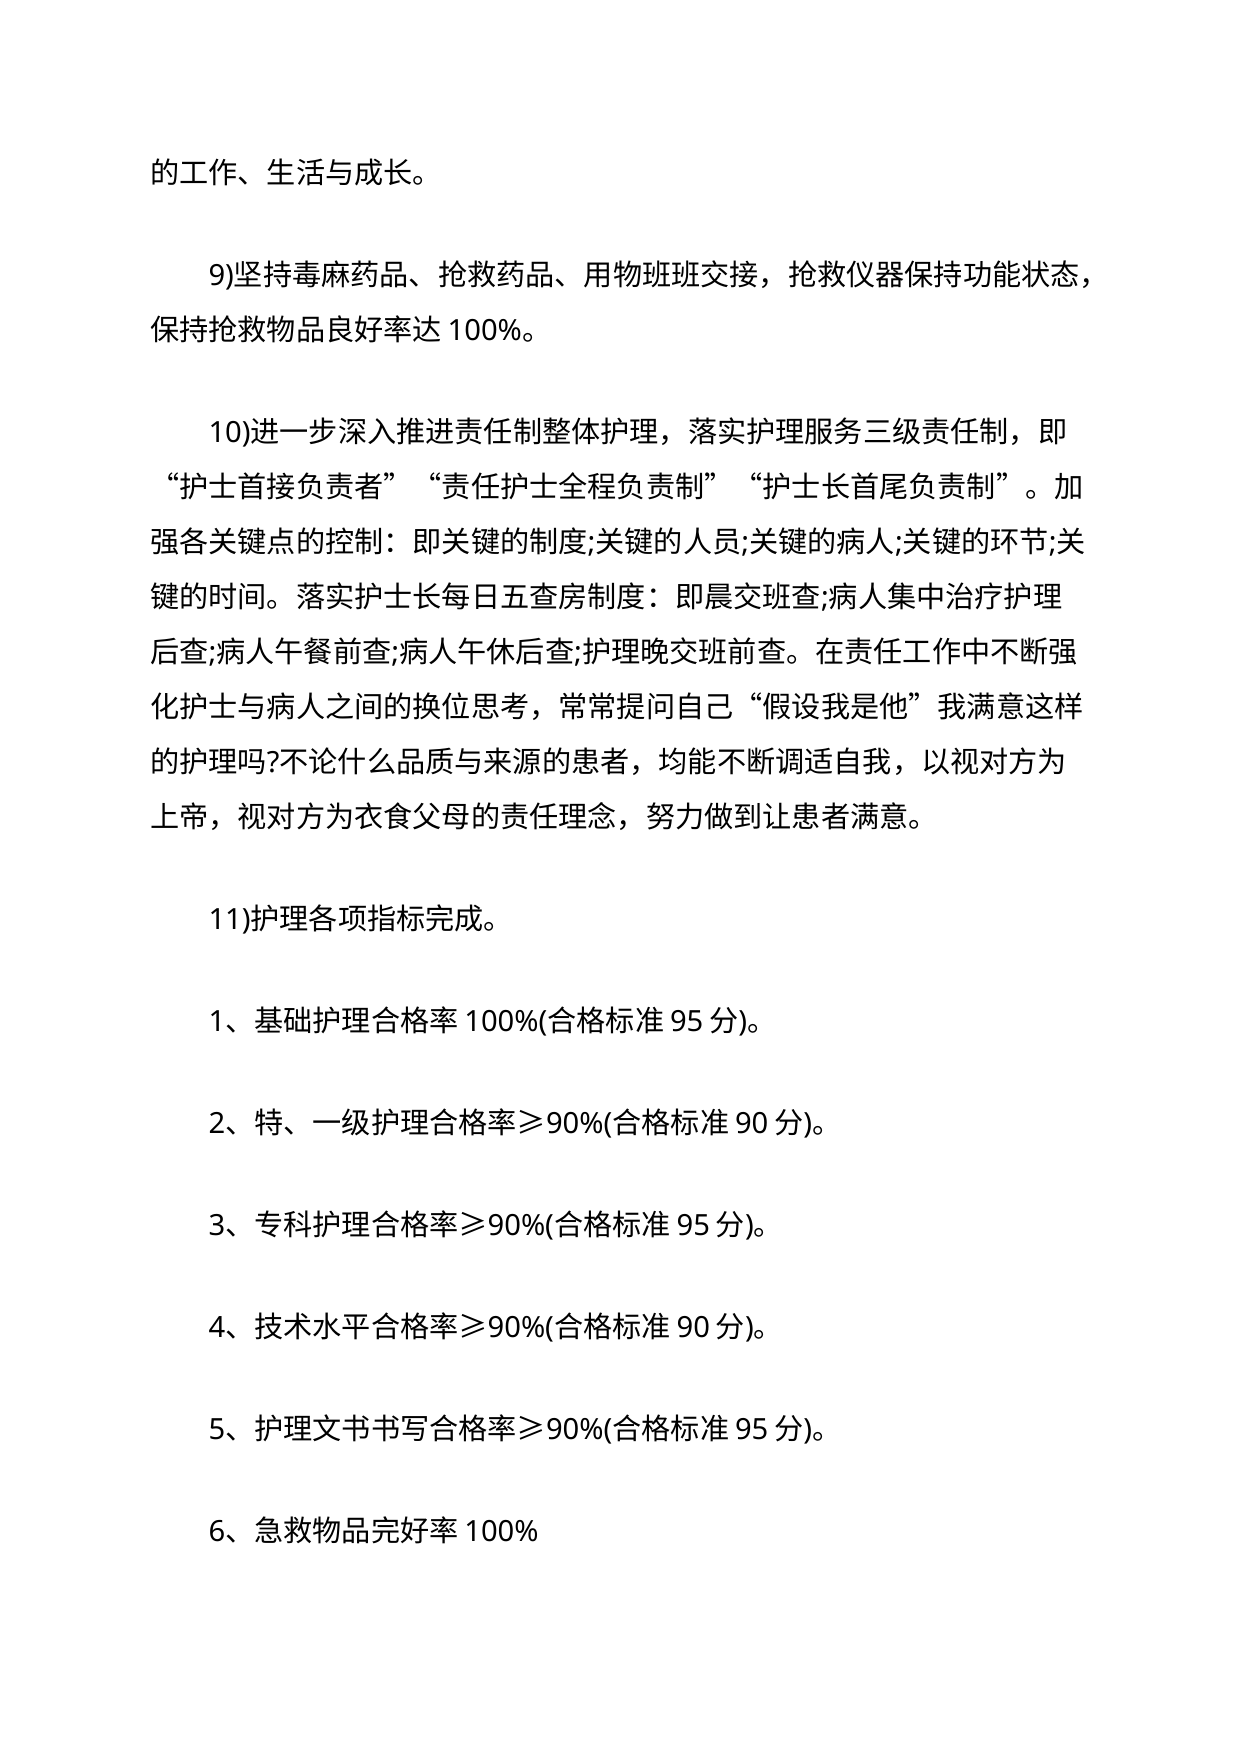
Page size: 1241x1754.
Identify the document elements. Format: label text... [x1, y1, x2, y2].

text 4、技术水平合格率≥90%(合格标准90分)。 [150, 1303, 1090, 1346]
text 3、专科护理合格率≥90%(合格标准95分)。 [150, 1201, 1090, 1244]
text 2、特、一级护理合格率≥90%(合格标准90分)。 [150, 1099, 1090, 1142]
text 9)坚持毒麻药品、抢救药品、用物班班交接，抢救仪器保持功能状态，保持抢救物品良好率达100%。 [150, 252, 1090, 349]
text 6、急救物品完好率100% [150, 1507, 1090, 1549]
text 5、护理文书书写合格率≥90%(合格标准95分)。 [150, 1405, 1090, 1448]
text 11)护理各项指标完成。 [150, 895, 1090, 938]
text 10)进一步深入推进责任制整体护理，落实护理服务三级责任制，即“护士首接负责者”“责任护士全程负责制”“护士长首尾负责制”。加强各关键点的控制：即关键的制度;关键的人员;关键的病人;关键的环节;关键的时间。落实护士长每日五查房制度：即晨交班查;病人集中治疗护理后查;病人午餐前查;病人午休后查;护理晚交班前查。在责任工作中不断强化护士与病人之间的换位思考，常常提问自己“假设我是他”我满意这样的护理吗?不论什么品质与来源的患者，均能不断调适自我，以视对方为上帝，视对方为衣食父母的责任理念，努力做到让患者满意。 [150, 409, 1090, 836]
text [150, 150, 1090, 192]
text 1、基础护理合格率100%(合格标准95分)。 [150, 997, 1090, 1040]
